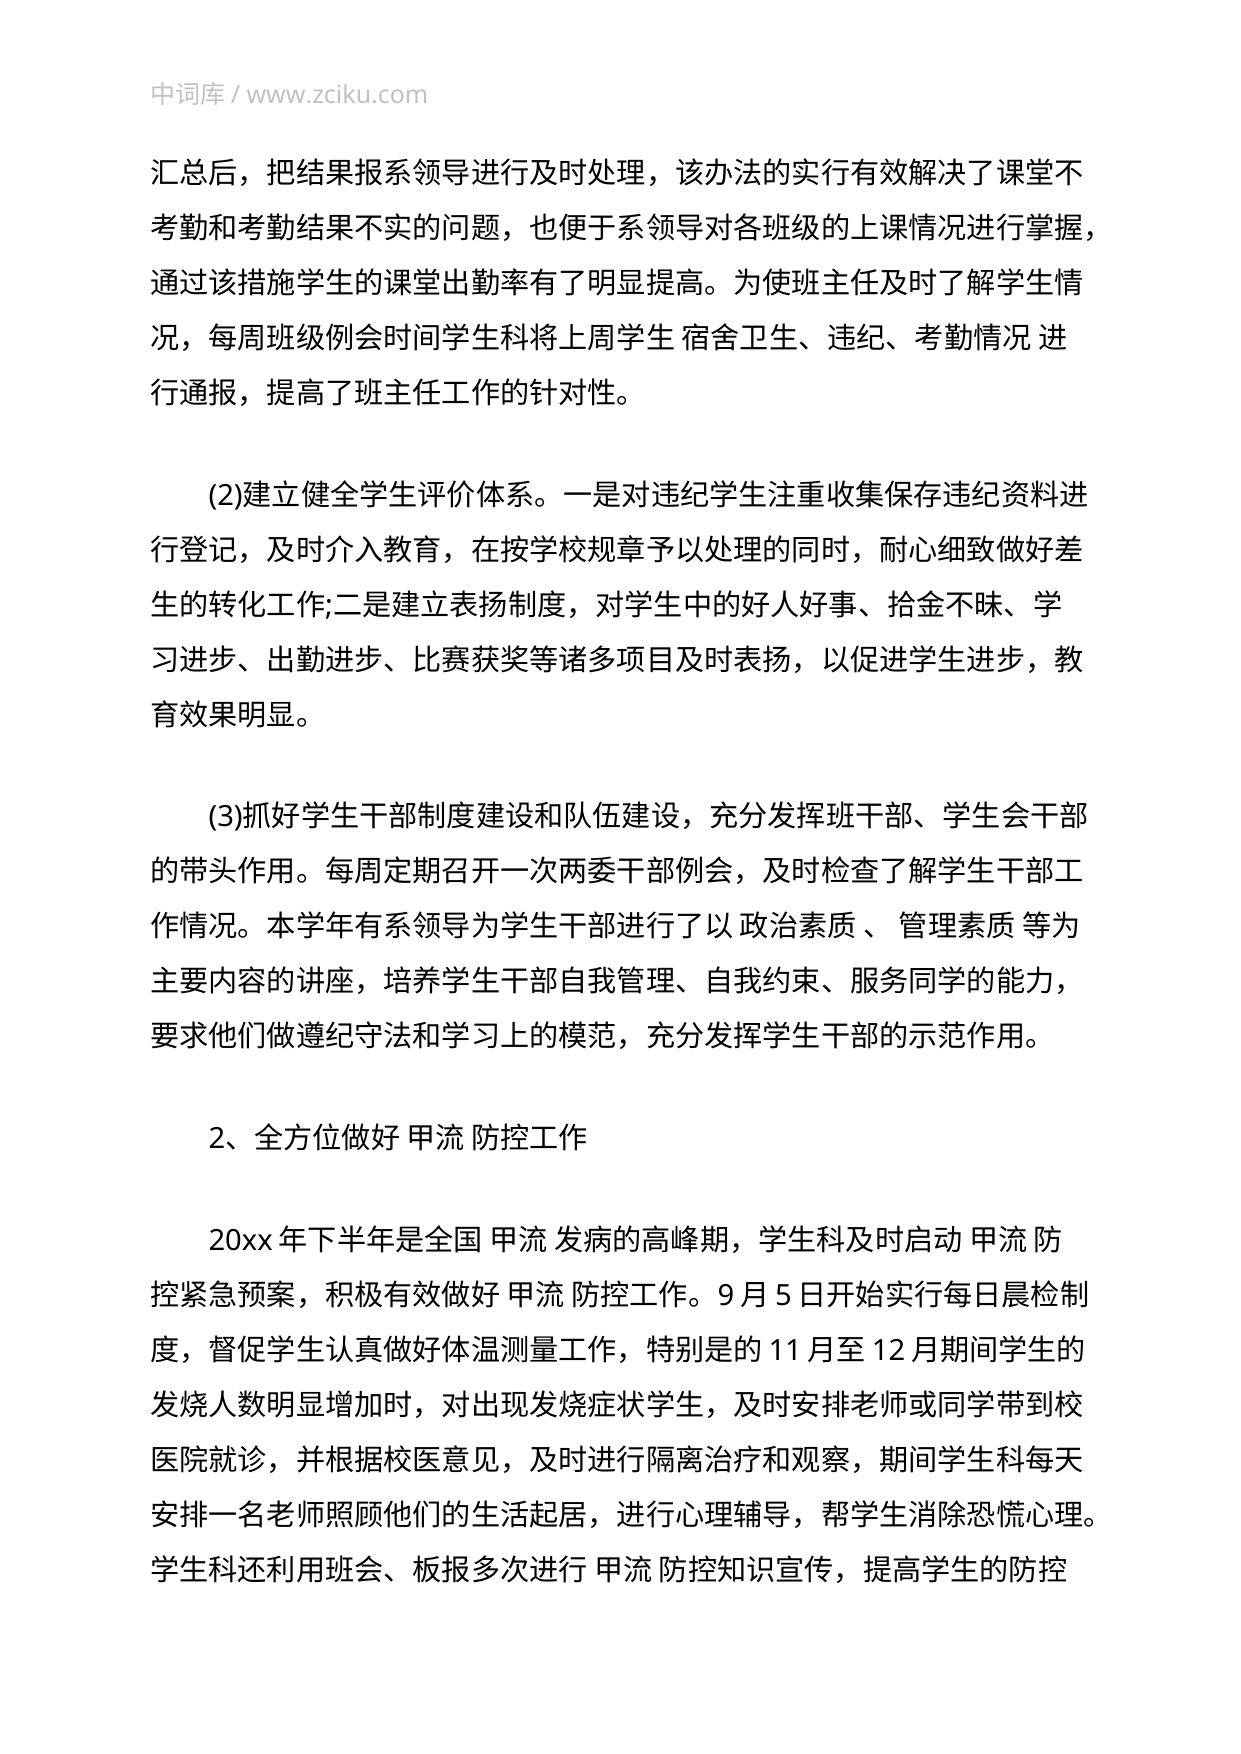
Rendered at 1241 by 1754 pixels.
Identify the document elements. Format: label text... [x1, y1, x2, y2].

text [150, 1216, 1090, 1588]
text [150, 150, 1090, 412]
text (2)建立健全学生评价体系。一是对违纪学生注重收集保存违纪资料进行登记，及时介入教育，在按学校规章予以处理的同时，耐心细致做好差生的转化工作;二是建立表扬制度，对学生中的好人好事、拾金不昧、学习进步、出勤进步、比赛获奖等诸多项目及时表扬，以促进学生进步，教育效果明显。 [150, 471, 1090, 733]
text (3)抓好学生干部制度建设和队伍建设，充分发挥班干部、学生会干部的带头作用。每周定期召开一次两委干部例会，及时检查了解学生干部工作情况。本学年有系领导为学生干部进行了以 政治素质 、 管理素质 等为主要内容的讲座，培养学生干部自我管理、自我约束、服务同学的能力，要求他们做遵纪守法和学习上的模范，充分发挥学生干部的示范作用。 [150, 793, 1090, 1055]
text 2、全方位做好 甲流 防控工作 [150, 1114, 1090, 1157]
